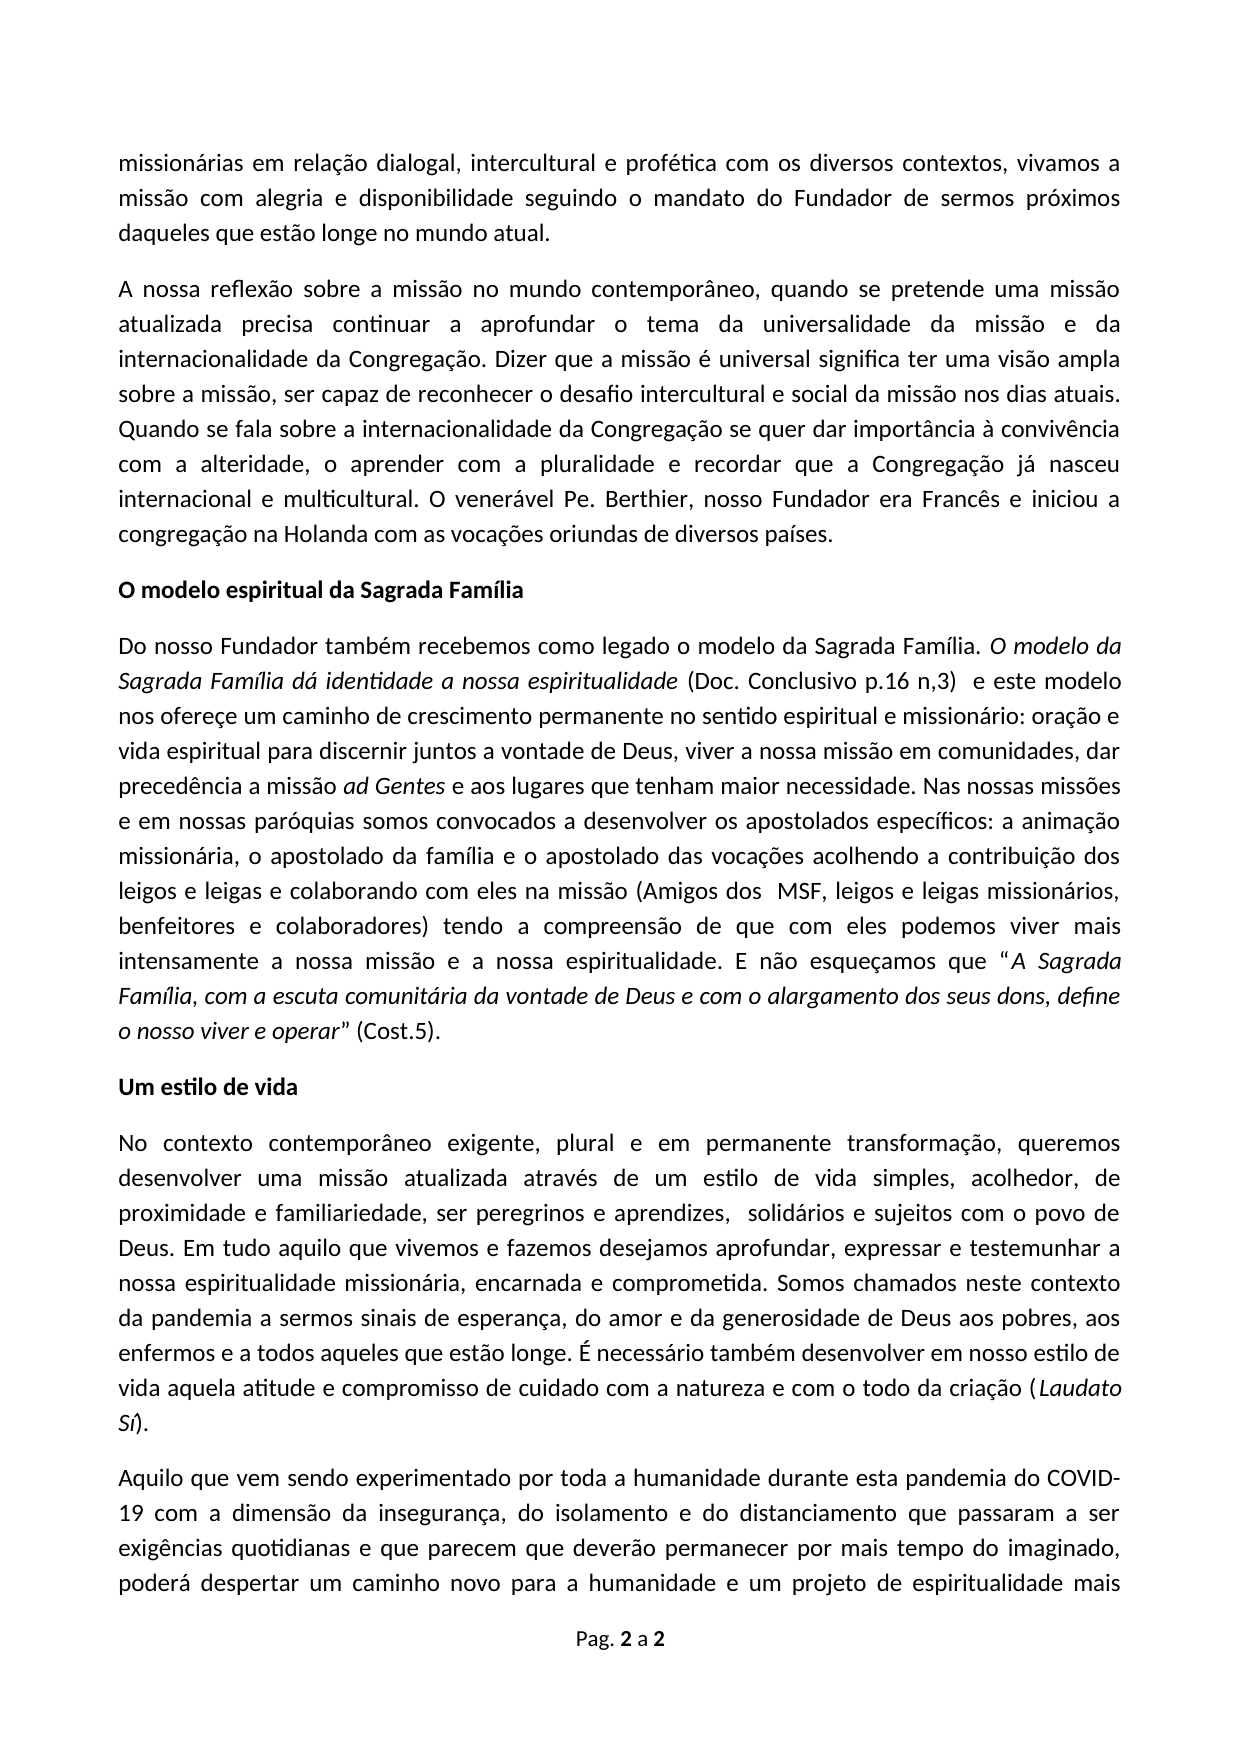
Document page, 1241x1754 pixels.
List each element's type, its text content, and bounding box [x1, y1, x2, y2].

text O modelo espiritual da Sagrada Família [118, 574, 1122, 605]
text Um estilo de vida [118, 1071, 1122, 1101]
text No contexto contemporâneo exigente, plural e em permanente transformação, queremos desenvolver uma missão atualizada através de um estilo de vida simples, acolhedor, de proximidade e familiariedade, ser peregrinos e aprendizes, solidários e sujeitos com o povo de Deus. Em tudo aquilo que vivemos e fazemos desejamos aprofundar, expressar e testemunhar a nossa espiritualidade missionária, encarnada e comprometida. Somos chamados neste contexto da pandemia a sermos sinais de esperança, do amor e da generosidade de Deus aos pobres, aos enfermos e a todos aqueles que estão longe. É necessário também desenvolver em nosso estilo de vida aquela atitude e compromisso de cuidado com a natureza e com o todo da criação (Laudato Sí). [118, 1127, 1122, 1437]
text Do nosso Fundador também recebemos como legado o modelo da Sagrada Família. O modelo da Sagrada Família dá identidade a nossa espiritualidade (Doc. Conclusivo p.16 n,3) e este modelo nos ofereçe um caminho de crescimento permanente no sentido espiritual e missionário: oração e vida espiritual para discernir juntos a vontade de Deus, viver a nossa missão em comunidades, dar precedência a missão ad Gentes e aos lugares que tenham maior necessidade. Nas nossas missões e em nossas paróquias somos convocados a desenvolver os apostolados específicos: a animação missionária, o apostolado da família e o apostolado das vocações acolhendo a contribuição dos leigos e leigas e colaborando com eles na missão (Amigos dos MSF, leigos e leigas missionários, benfeitores e colaboradores) tendo a compreensão de que com eles podemos viver mais intensamente a nossa missão e a nossa espiritualidade. E não esqueçamos que “A Sagrada Família, com a escuta comunitária da vontade de Deus e com o alargamento dos seus dons, define o nosso viver e operar” (Cost.5). [118, 630, 1122, 1046]
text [118, 1463, 1122, 1598]
text A nossa reflexão sobre a missão no mundo contemporâneo, quando se pretende uma missão atualizada precisa continuar a aprofundar o tema da universalidade da missão e da internacionalidade da Congregação. Dizer que a missão é universal significa ter uma visão ampla sobre a missão, ser capaz de reconhecer o desafio intercultural e social da missão nos dias atuais. Quando se fala sobre a internacionalidade da Congregação se quer dar importância à convivência com a alteridade, o aprender com a pluralidade e recordar que a Congregação já nasceu internacional e multicultural. O venerável Pe. Berthier, nosso Fundador era Francês e iniciou a congregação na Holanda com as vocações oriundas de diversos países. [118, 273, 1122, 549]
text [118, 148, 1122, 248]
